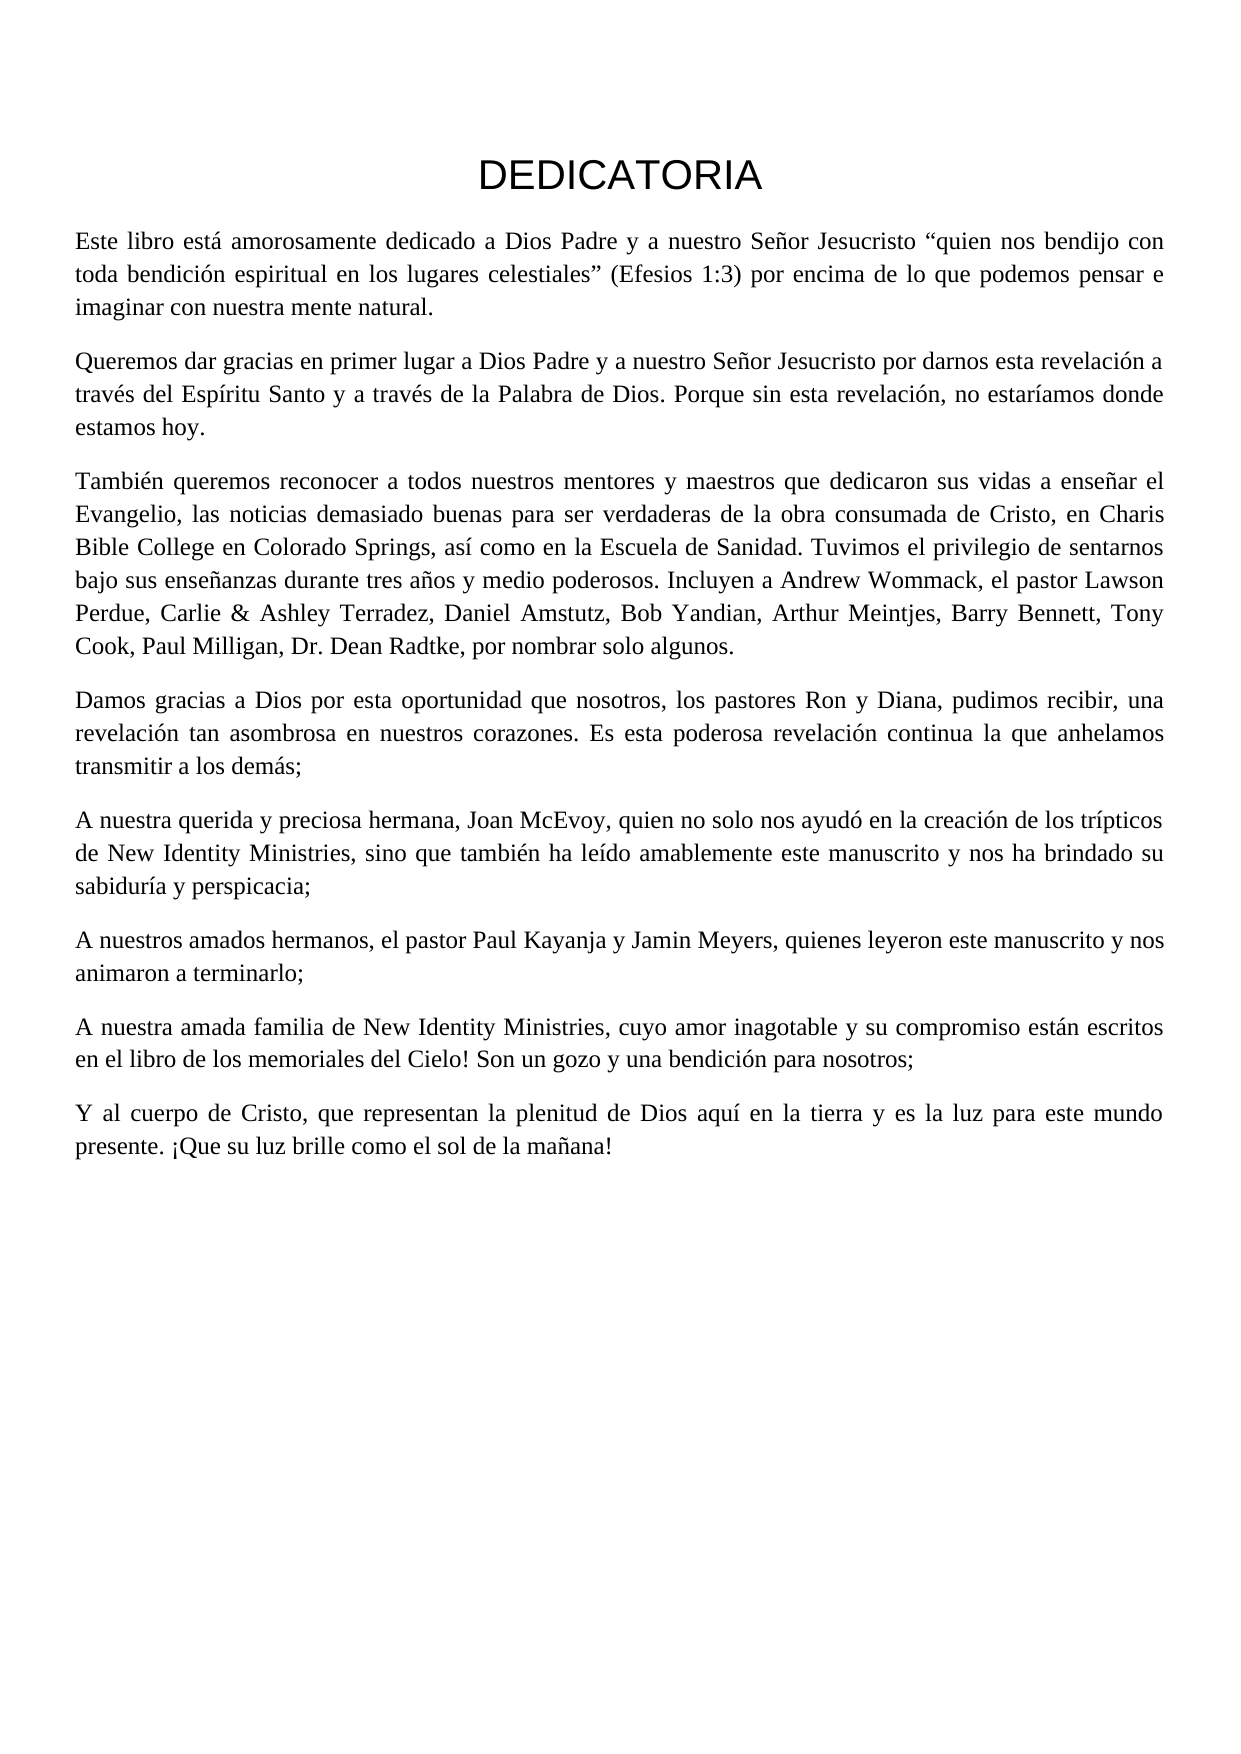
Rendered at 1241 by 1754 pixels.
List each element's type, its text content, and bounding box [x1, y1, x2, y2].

text También queremos reconocer a todos nuestros mentores y maestros que dedicaron sus vidas a enseñar el Evangelio, las noticias demasiado buenas para ser verdaderas de la obra consumada de Cristo, en Charis Bible College en Colorado Springs, así como en la Escuela de Sanidad. Tuvimos el privilegio de sentarnos bajo sus enseñanzas durante tres años y medio poderosos. Incluyen a Andrew Wommack, el pastor Lawson Perdue, Carlie & Ashley Terradez, Daniel Amstutz, Bob Yandian, Arthur Meintjes, Barry Bennett, Tony Cook, Paul Milligan, Dr. Dean Radtke, por nombrar solo algunos. [75, 466, 1165, 660]
text Queremos dar gracias en primer lugar a Dios Padre y a nuestro Señor Jesucristo por darnos esta revelación a través del Espíritu Santo y a través de la Palabra de Dios. Porque sin esta revelación, no estaríamos donde estamos hoy. [75, 346, 1165, 441]
text Y al cuerpo de Cristo, que representan la plenitud de Dios aquí en la tierra y es la luz para este mundo presente. ¡Que su luz brille como el sol de la mañana! [75, 1098, 1165, 1160]
text Damos gracias a Dios por esta oportunidad que nosotros, los pastores Ron y Diana, pudimos recibir, una revelación tan asombrosa en nuestros corazones. Es esta poderosa revelación continua la que anhelamos transmitir a los demás; [75, 685, 1165, 780]
subtitle DEDICATORIA [75, 150, 1165, 198]
text A nuestra amada familia de New Identity Ministries, cuyo amor inagotable y su compromiso están escritos en el libro de los memoriales del Cielo! Son un gozo y una bendición para nosotros; [75, 1012, 1165, 1073]
text A nuestros amados hermanos, el pastor Paul Kayanja y Jamin Meyers, quienes leyeron este manuscrito y nos animaron a terminarlo; [75, 925, 1165, 986]
text Este libro está amorosamente dedicado a Dios Padre y a nuestro Señor Jesucristo “quien nos bendijo con toda bendición espiritual en los lugares celestiales” (Efesios 1:3) por encima de lo que podemos pensar e imaginar con nuestra mente natural. [75, 226, 1165, 321]
text A nuestra querida y preciosa hermana, Joan McEvoy, quien no solo nos ayudó en la creación de los trípticos de New Identity Ministries, sino que también ha leído amablemente este manuscrito y nos ha brindado su sabiduría y perspicacia; [75, 805, 1165, 899]
